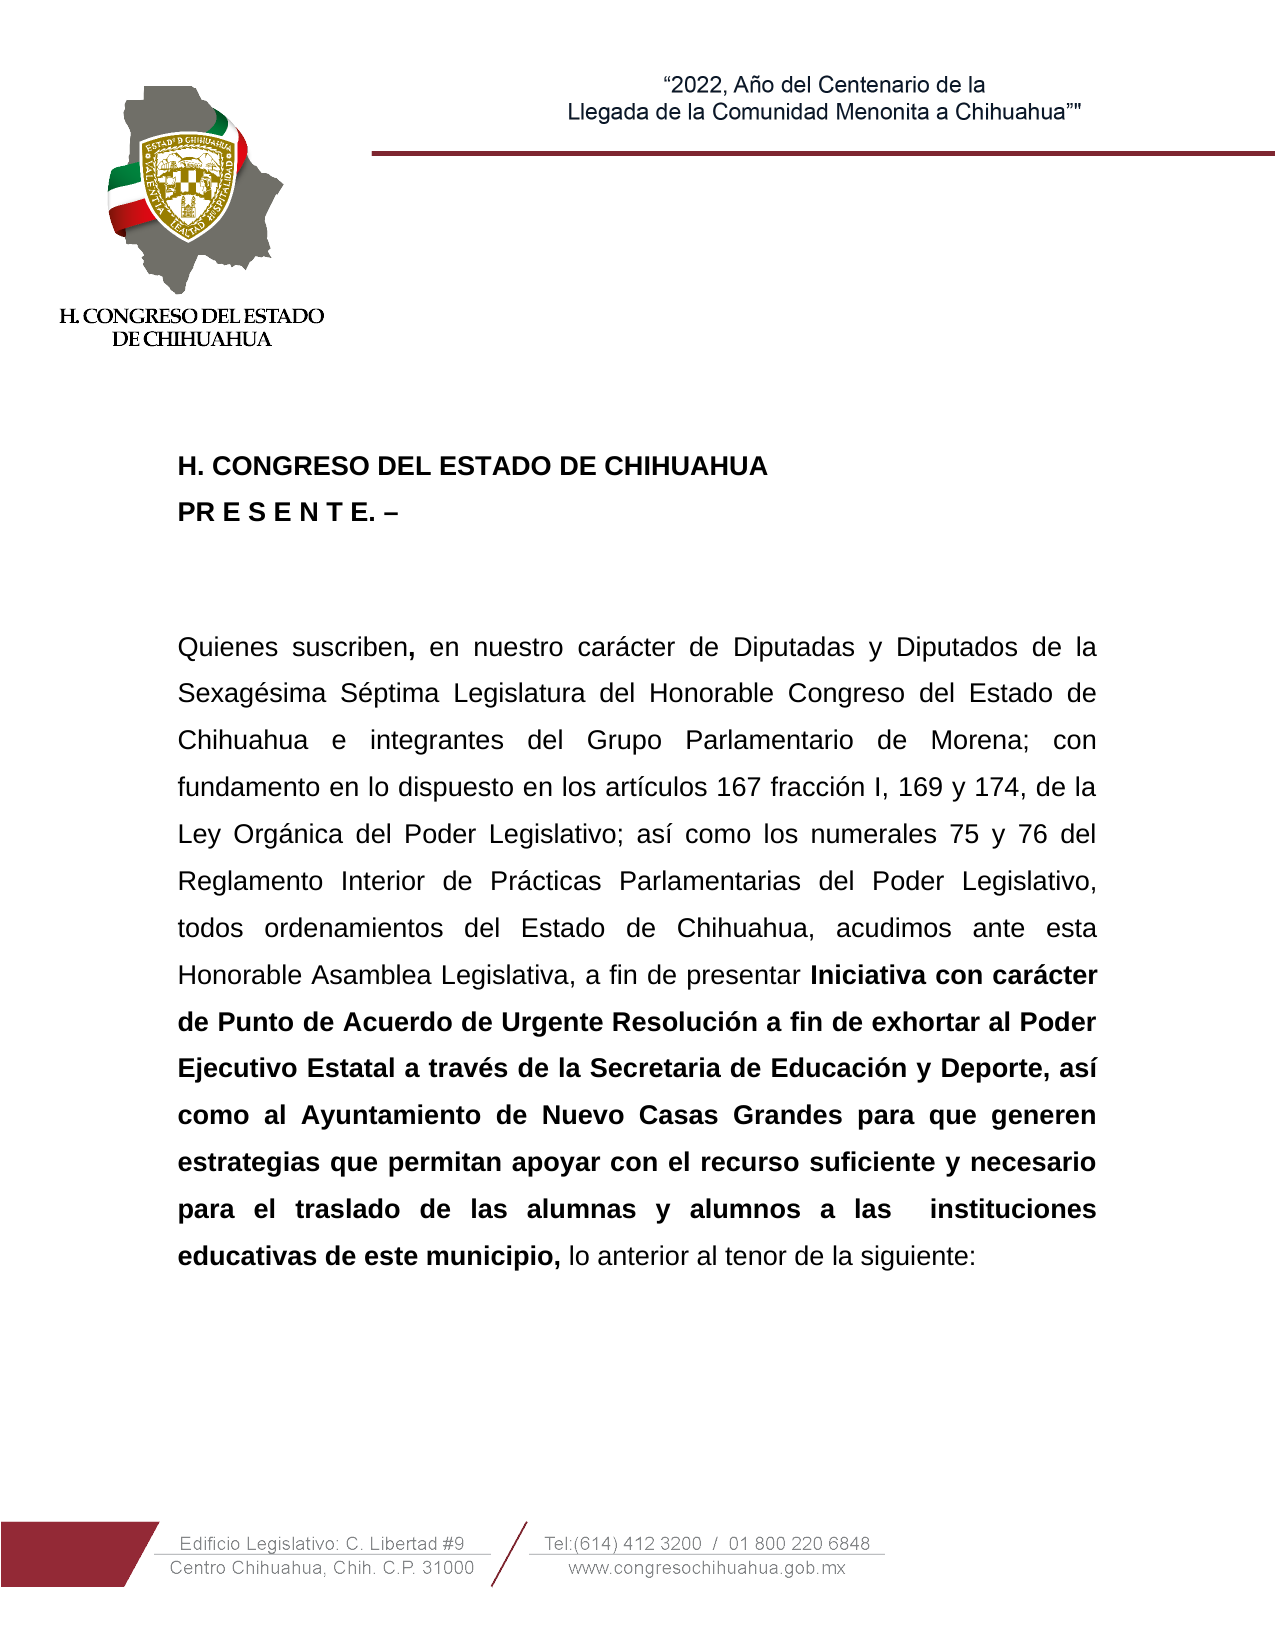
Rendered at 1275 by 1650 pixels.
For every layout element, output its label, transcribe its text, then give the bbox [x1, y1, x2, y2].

text Quienes suscriben, en nuestro carácter de Diputadas y Diputados de la Sexagésima Séptima Legislatura del Honorable Congreso del Estado de Chihuahua e integrantes del Grupo Parlamentario de Morena; con fundamento en lo dispuesto en los artículos 167 fracción I, 169 y 174, de la Ley Orgánica del Poder Legislativo; así como los numerales 75 y 76 del Reglamento Interior de Prácticas Parlamentarias del Poder Legislativo, todos ordenamientos del Estado de Chihuahua, acudimos ante esta Honorable Asamblea Legislativa, a fin de presentar Iniciativa con carácter de Punto de Acuerdo de Urgente Resolución a fin de exhortar al Poder Ejecutivo Estatal a través de la Secretaria de Educación y Deporte, así como al Ayuntamiento de Nuevo Casas Grandes para que generen estrategias que permitan apoyar con el recurso suficiente y necesario para el traslado de las alumnas y alumnos a las instituciones educativas de este municipio, lo anterior al tenor de la siguiente: [177, 631, 1098, 1271]
text PR E S E N T E. – [177, 496, 1098, 528]
text H. CONGRESO DEL ESTADO DE CHIHUAHUA [177, 449, 1098, 481]
picture [0, 0, 1275, 1650]
